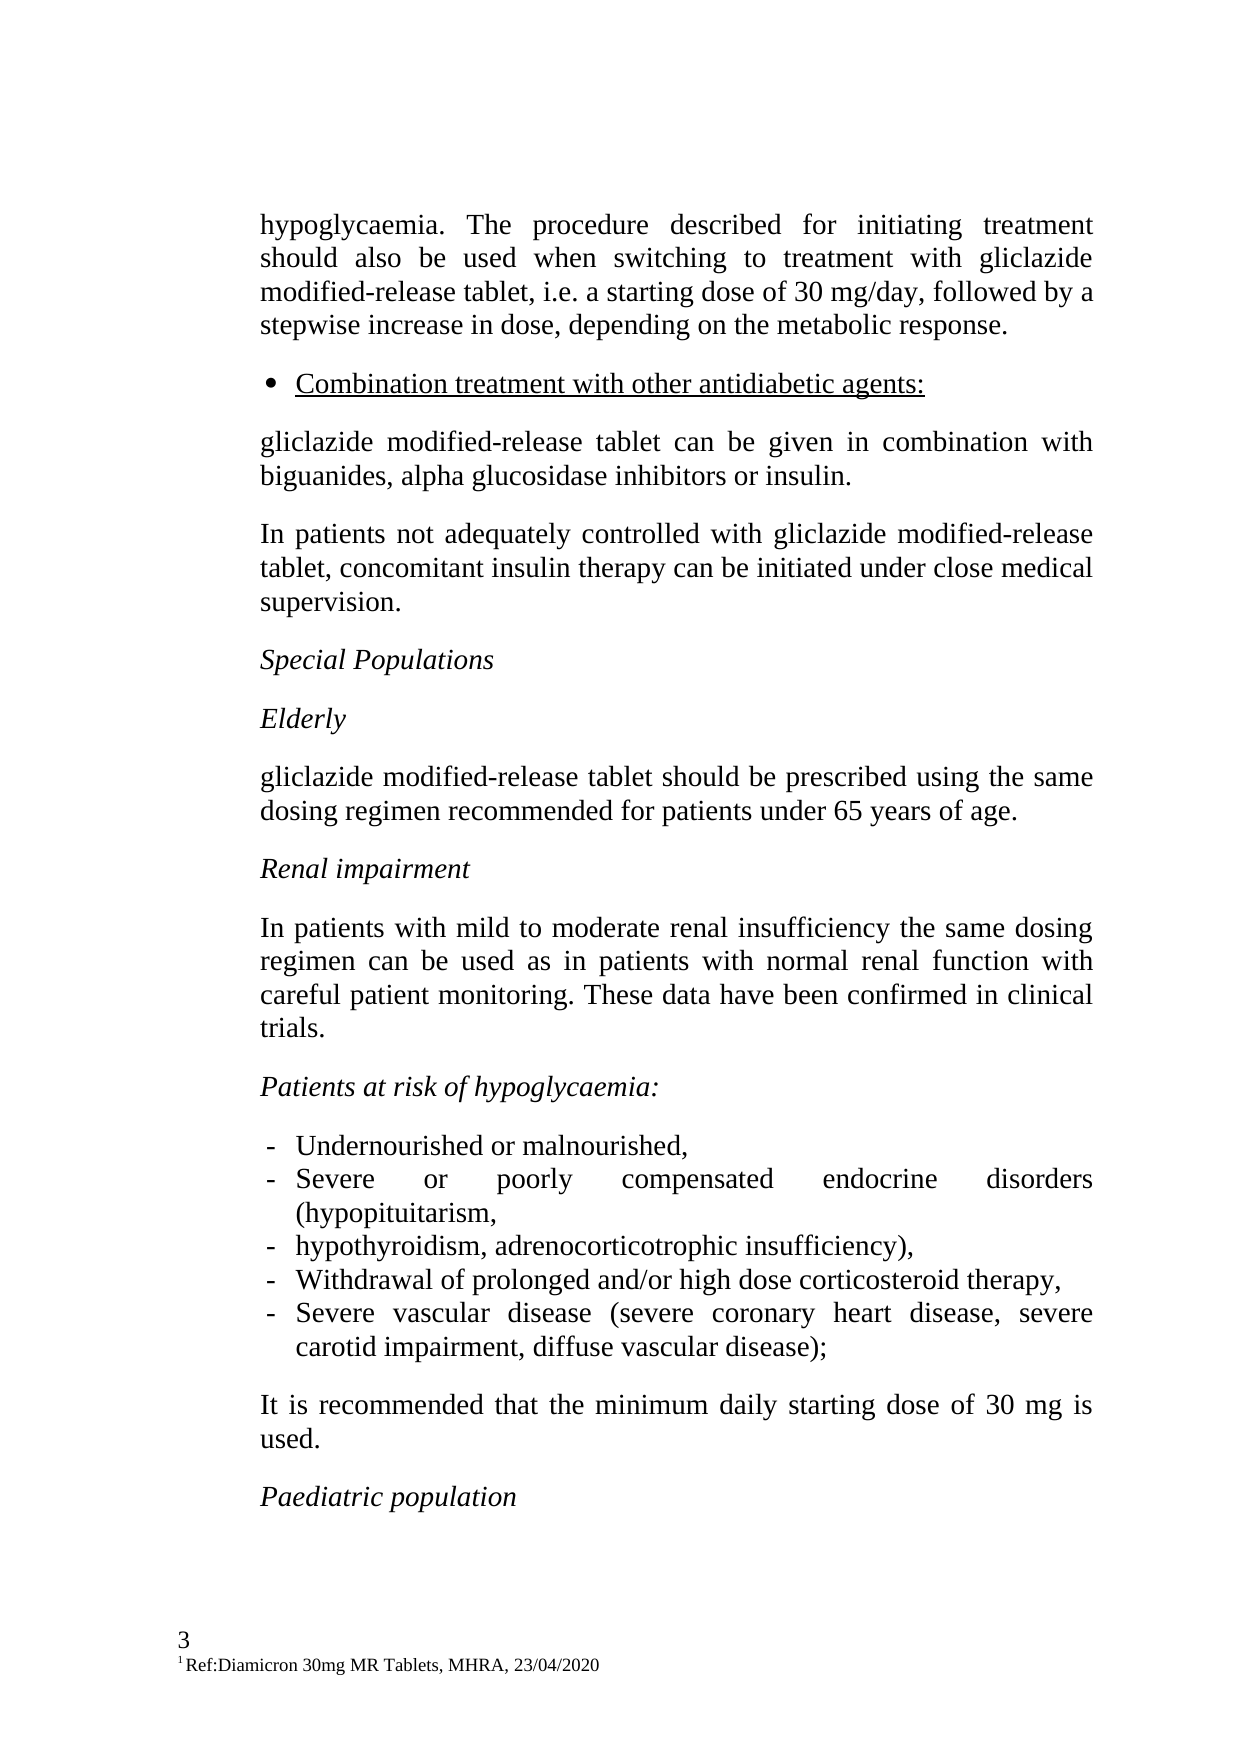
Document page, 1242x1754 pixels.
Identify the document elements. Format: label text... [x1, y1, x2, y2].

list Undernourished or malnourished, [266, 1128, 1094, 1161]
list Withdrawal of prolonged and/or high dose corticosteroid therapy, [266, 1262, 1094, 1295]
text Elderly [260, 701, 1094, 734]
text Paediatric population [260, 1479, 1094, 1513]
text Special Populations [260, 642, 1094, 676]
text It is recommended that the minimum daily starting dose of 30 mg is used. [260, 1387, 1094, 1454]
text Renal impairment [260, 851, 1094, 885]
text gliclazide modified-release tablet can be given in combination with biguanides, alpha glucosidase inhibitors or insulin. [260, 424, 1094, 492]
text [260, 207, 1094, 341]
text In patients with mild to moderate renal insufficiency the same dosing regimen can be used as in patients with normal renal function with careful patient monitoring. These data have been confirmed in clinical trials. [260, 910, 1094, 1044]
list Severe vascular disease (severe coronary heart disease, severe carotid impairment, diffuse vascular disease); [266, 1295, 1094, 1362]
text Patients at risk of hypoglycaemia: [260, 1069, 1094, 1103]
list Severe or poorly compensated endocrine disorders (hypopituitarism, [266, 1161, 1094, 1228]
text In patients not adequately controlled with gliclazide modified-release tablet, concomitant insulin therapy can be initiated under close medical supervision. [260, 517, 1094, 617]
list Combination treatment with other antidiabetic agents: [266, 366, 1094, 399]
list hypothyroidism, adrenocorticotrophic insufficiency), [266, 1228, 1094, 1262]
text gliclazide modified-release tablet should be prescribed using the same dosing regimen recommended for patients under 65 years of age. [260, 759, 1094, 826]
